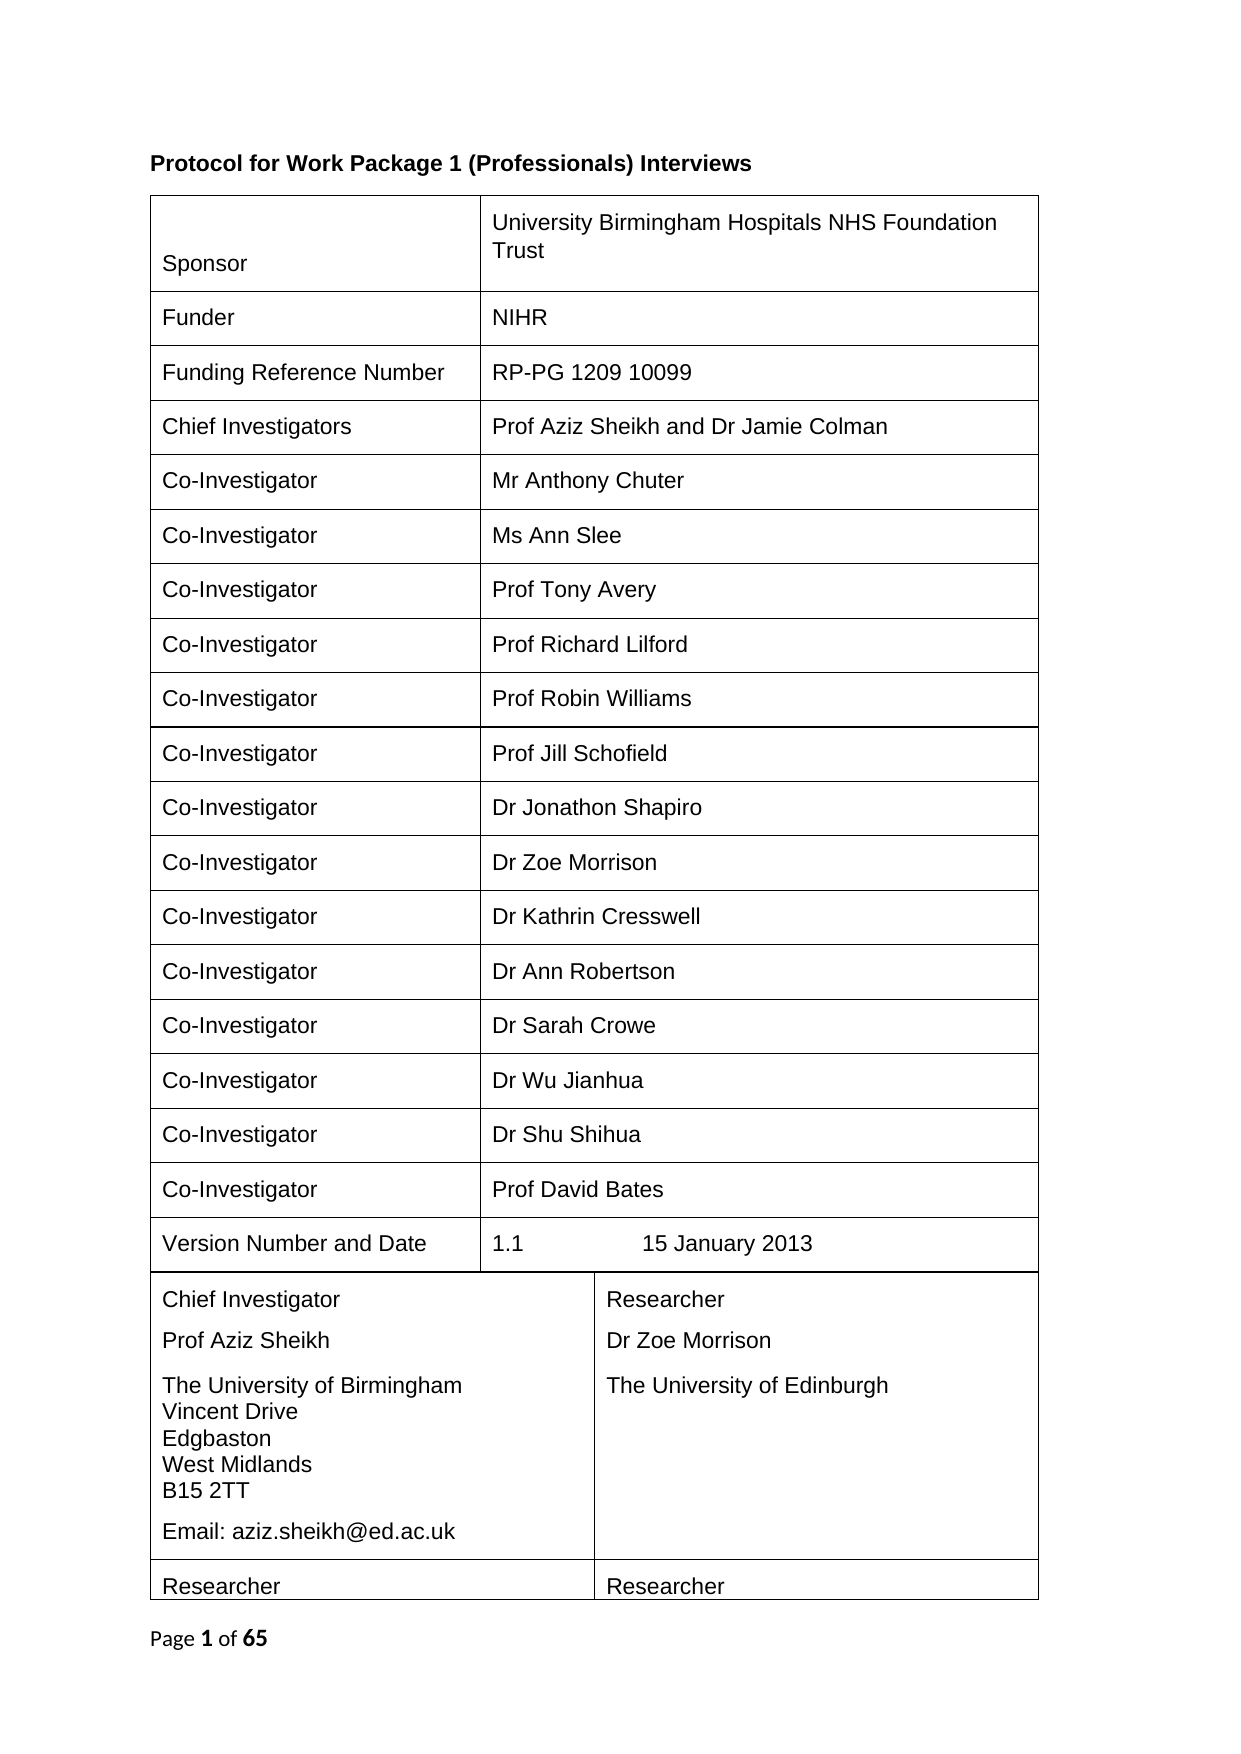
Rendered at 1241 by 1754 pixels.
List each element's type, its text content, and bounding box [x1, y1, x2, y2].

table_cell Prof Jill Schofield [481, 728, 1038, 781]
table_cell RP-PG 1209 10099 insert funding reference number before finalisation [481, 346, 1038, 399]
table_cell Co-Investigator [151, 728, 480, 781]
table_cell Dr Sarah Crowe [481, 1000, 1038, 1053]
table_cell Prof Richard Lilford [481, 619, 1038, 672]
table_cell Prof David Bates [481, 1163, 1038, 1217]
table_cell Co-Investigator [151, 945, 480, 999]
table_cell Co-Investigator [151, 836, 480, 890]
table_cell Co-Investigator [151, 1163, 480, 1217]
table_cell Co-Investigator [151, 891, 480, 944]
table_cell Co-Investigator [151, 619, 480, 672]
table_cell Funder [151, 292, 480, 345]
table_cell Dr Jonathon Shapiro [481, 782, 1038, 835]
table_cell Co-Investigator [151, 1109, 480, 1162]
table_header Researcher Dr Zoe Morrison name The University of Edinburgh address email [595, 1273, 1038, 1559]
table_cell Co-Investigator [151, 1054, 480, 1108]
table_cell Chief Investigators [151, 401, 480, 454]
table_cell Co-Investigator [151, 1000, 480, 1053]
table_cell Ms Ann Slee [481, 510, 1038, 563]
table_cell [595, 1560, 1038, 1599]
table_header Chief Investigator Prof Aziz Sheikh name The University of Birmingham Vincent Drive Edgbaston West Midlands B15 2TT Email: aziz.sheikh@ed.ac.uk email [151, 1273, 594, 1559]
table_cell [151, 1560, 594, 1599]
table_cell Funding Reference Number [151, 346, 480, 399]
table_cell Co-Investigator [151, 782, 480, 835]
table_cell Co-Investigator [151, 564, 480, 617]
table_cell Dr Ann Robertson [481, 945, 1038, 999]
table_cell Mr Anthony Chuter [481, 455, 1038, 508]
table_header University Birmingham Hospitals NHS Foundation Trust or insert alternative co-sponsor details or amend text to sponsor and insert details as appropriate [481, 196, 1038, 291]
table_cell Prof Aziz Sheikh and Dr Jamie Colman [481, 401, 1038, 454]
table_cell Dr Shu Shihua [481, 1109, 1038, 1162]
table_cell Prof Robin Williams [481, 673, 1038, 726]
table_cell Prof Tony Avery [481, 564, 1038, 617]
table_cell NIHR [481, 292, 1038, 345]
table_cell Co-Investigator [151, 510, 480, 563]
table_cell Co-Investigator [151, 673, 480, 726]
table_cell Dr Kathrin Cresswell [481, 891, 1038, 944]
table_cell Version Number and Date [151, 1218, 480, 1271]
text Protocol for Work Package 1 (Professionals) Interviews [150, 150, 1090, 176]
table_header Sponsor [151, 196, 480, 291]
table_cell Co-Investigator [151, 455, 480, 508]
table_cell Dr Zoe Morrison [481, 836, 1038, 890]
table_cell Dr Wu Jianhua [481, 1054, 1038, 1108]
table_cell 1.1 15 January 2013 insert version number and date of each version during protocol development and before finalisation [481, 1218, 1038, 1271]
